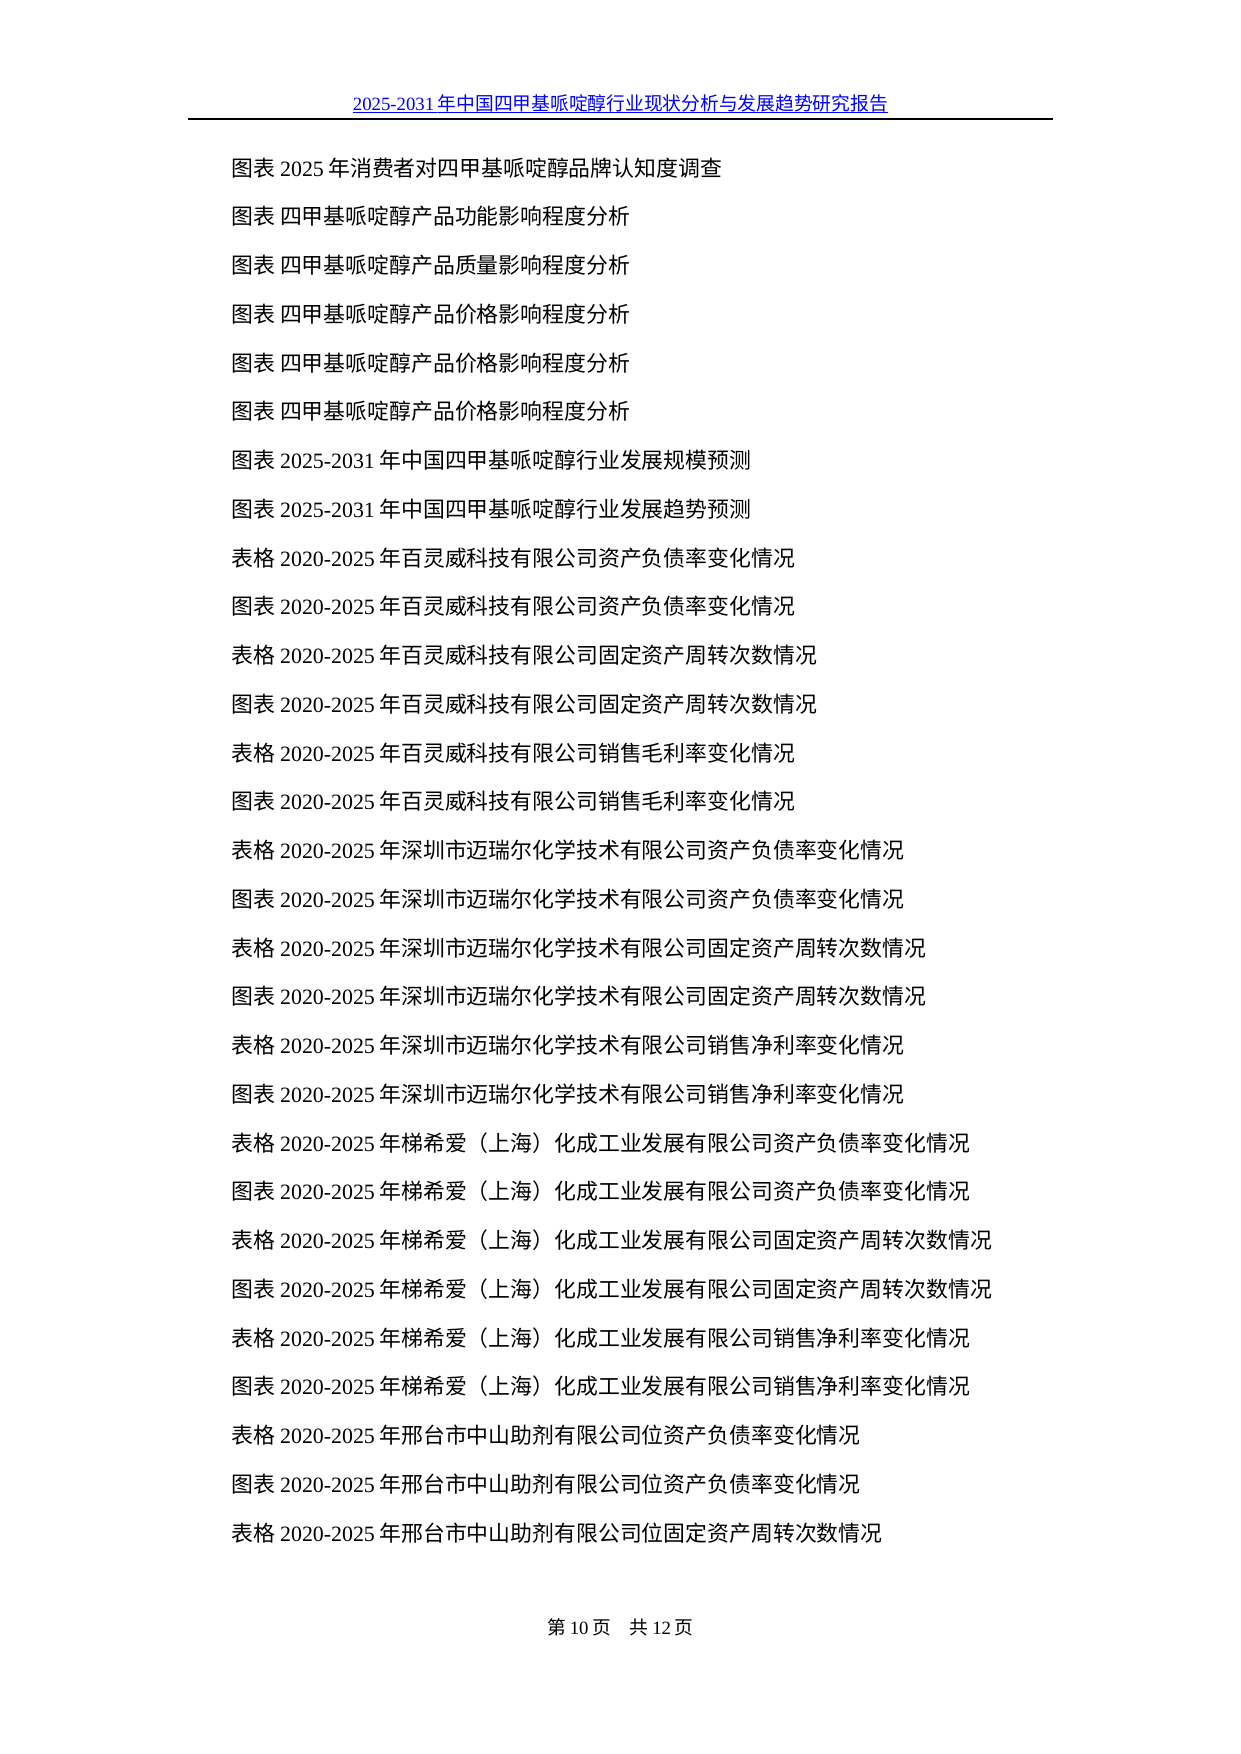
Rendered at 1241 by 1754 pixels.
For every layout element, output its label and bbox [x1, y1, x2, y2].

text [187, 150, 1053, 1548]
